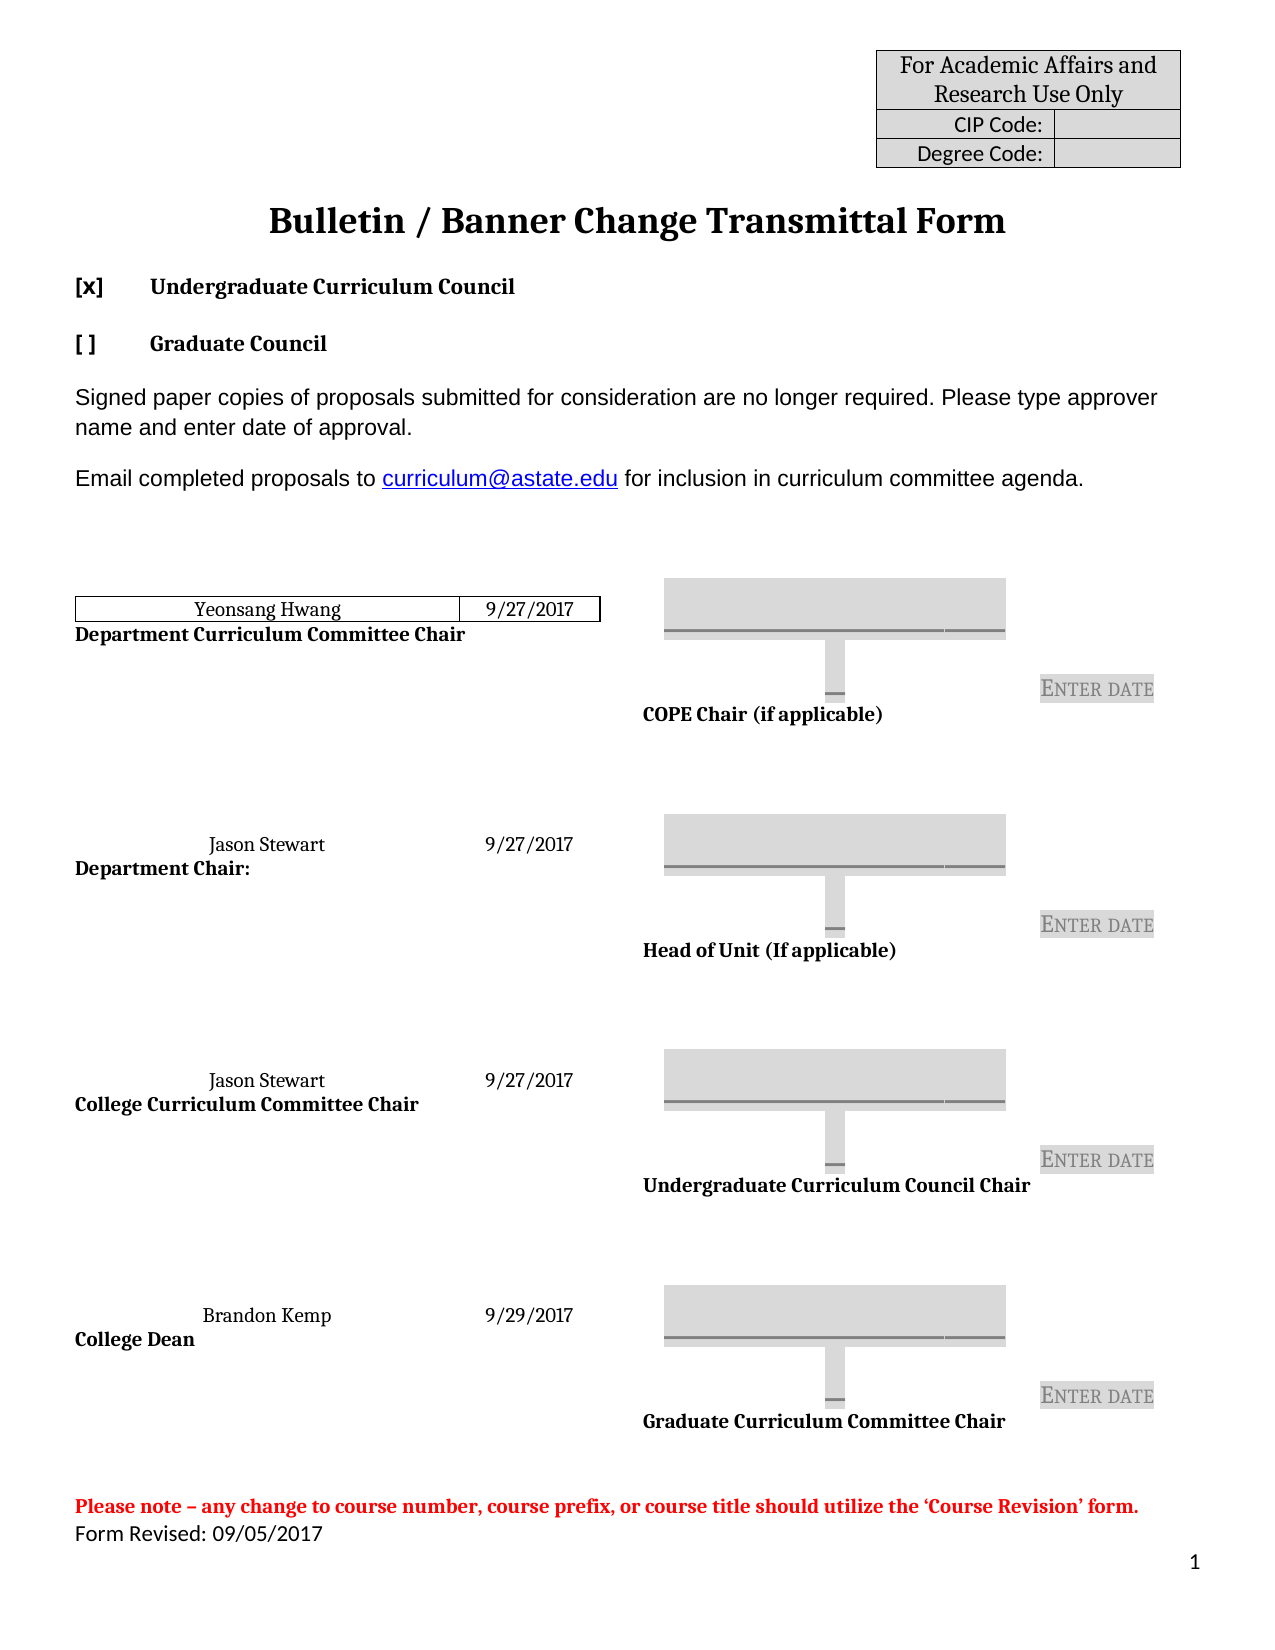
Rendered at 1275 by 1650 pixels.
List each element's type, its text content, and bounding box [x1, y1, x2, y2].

table_header COPE Chair (if applicable) [632, 516, 1199, 751]
text Bulletin / Banner Change Transmittal Form [75, 199, 1200, 243]
text Email completed proposals to curriculum@astate.edu for inclusion in curriculum committee agenda. [75, 465, 1200, 491]
text [x] Undergraduate Curriculum Council [75, 270, 1200, 301]
table_cell Graduate Curriculum Committee Chair [632, 1223, 1199, 1458]
table_cell [1055, 139, 1180, 167]
text [ ] Graduate Council [75, 327, 1200, 358]
table_cell Head of Unit (If applicable) [632, 751, 1199, 987]
table_cell Department Chair: [64, 751, 632, 987]
text Signed paper copies of proposals submitted for consideration are no longer required. Please type approver name and enter date of approval. [75, 383, 1200, 440]
table_cell [1055, 110, 1180, 138]
table_cell Degree Code: [877, 139, 1054, 167]
table_cell College Dean [64, 1223, 632, 1458]
table_header For Academic Affairs and Research Use Only [877, 51, 1180, 109]
table_cell College Curriculum Committee Chair [64, 987, 632, 1222]
table_cell Undergraduate Curriculum Council Chair [632, 987, 1199, 1222]
table_header Department Curriculum Committee Chair [64, 516, 632, 751]
table_cell CIP Code: [877, 110, 1054, 138]
